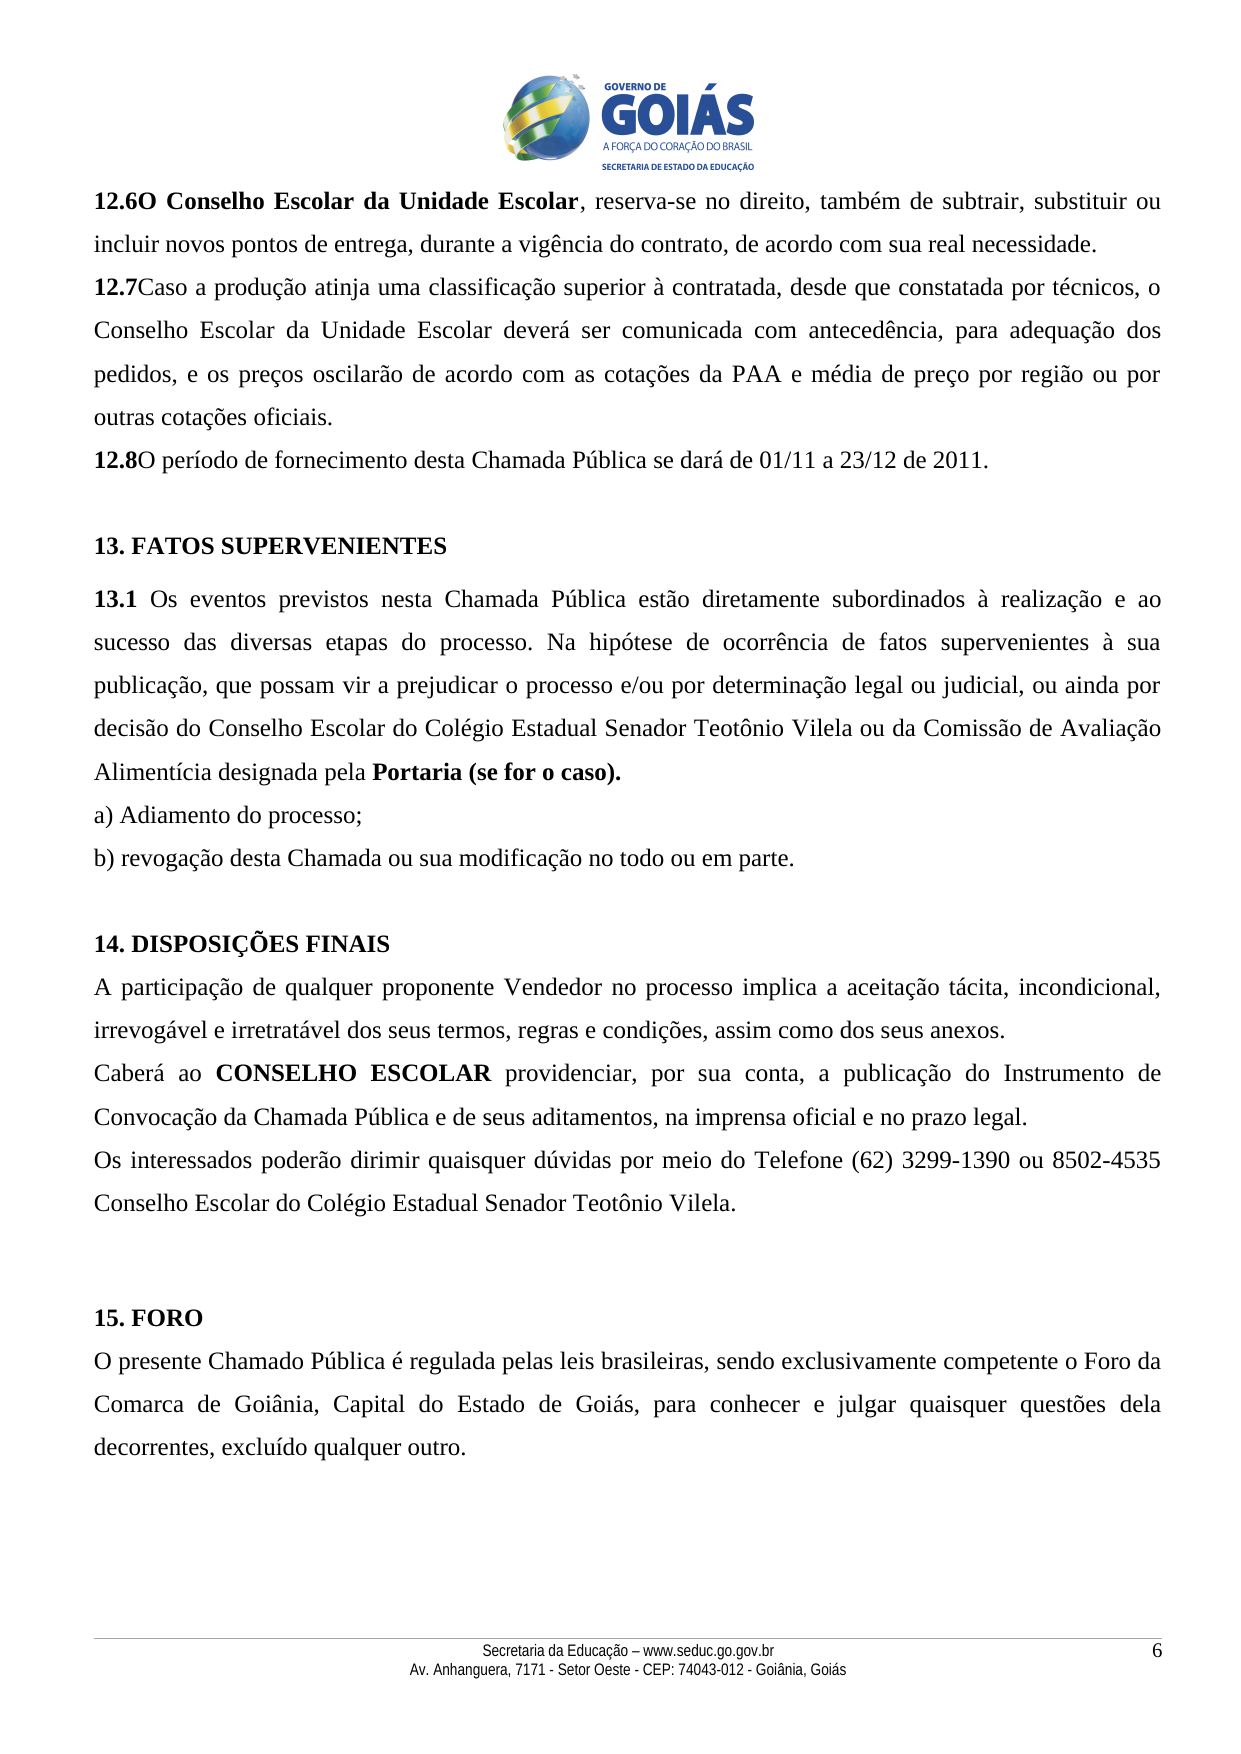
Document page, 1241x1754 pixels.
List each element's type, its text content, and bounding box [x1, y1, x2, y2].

picture [503, 74, 754, 172]
text 13. FATOS SUPERVENIENTES [94, 531, 1162, 560]
text 14. DISPOSIÇÕES FINAIS [94, 929, 1162, 958]
text a) Adiamento do processo; [94, 800, 1162, 828]
text 12.7Caso a produção atinja uma classificação superior à contratada, desde que constatada por técnicos, o Conselho Escolar da Unidade Escolar deverá ser comunicada com antecedência, para adequação dos pedidos, e os preços oscilarão de acordo com as cotações da PAA e média de preço por região ou por outras cotações oficiais. [94, 272, 1162, 431]
text Caberá ao CONSELHO ESCOLAR providenciar, por sua conta, a publicação do Instrumento de Convocação da Chamada Pública e de seus aditamentos, na imprensa oficial e no prazo legal. [94, 1058, 1162, 1130]
text b) revogação desta Chamada ou sua modificação no todo ou em parte. [94, 843, 1162, 872]
text O presente Chamado Pública é regulada pelas leis brasileiras, sendo exclusivamente competente o Foro da Comarca de Goiânia, Capital do Estado de Goiás, para conhecer e julgar quaisquer questões dela decorrentes, excluído qualquer outro. [94, 1346, 1162, 1461]
text 13.1 Os eventos previstos nesta Chamada Pública estão diretamente subordinados à realização e ao sucesso das diversas etapas do processo. Na hipótese de ocorrência de fatos supervenientes à sua publicação, que possam vir a prejudicar o processo e/ou por determinação legal ou judicial, ou ainda por decisão do Conselho Escolar do Colégio Estadual Senador Teotônio Vilela ou da Comissão de Avaliação Alimentícia designada pela Portaria (se for o caso). [94, 584, 1162, 785]
text Os interessados poderão dirimir quaisquer dúvidas por meio do Telefone (62) 3299-1390 ou 8502-4535 Conselho Escolar do Colégio Estadual Senador Teotônio Vilela. [94, 1145, 1162, 1217]
text 15. FORO [94, 1303, 1162, 1332]
text 12.6O Conselho Escolar da Unidade Escolar, reserva-se no direito, também de subtrair, substituir ou incluir novos pontos de entrega, durante a vigência do contrato, de acordo com sua real necessidade. [94, 186, 1162, 258]
text 12.8O período de fornecimento desta Chamada Pública se dará de 01/11 a 23/12 de 2011. [94, 445, 1162, 474]
text A participação de qualquer proponente Vendedor no processo implica a aceitação tácita, incondicional, irrevogável e irretratável dos seus termos, regras e condições, assim como dos seus anexos. [94, 972, 1162, 1044]
